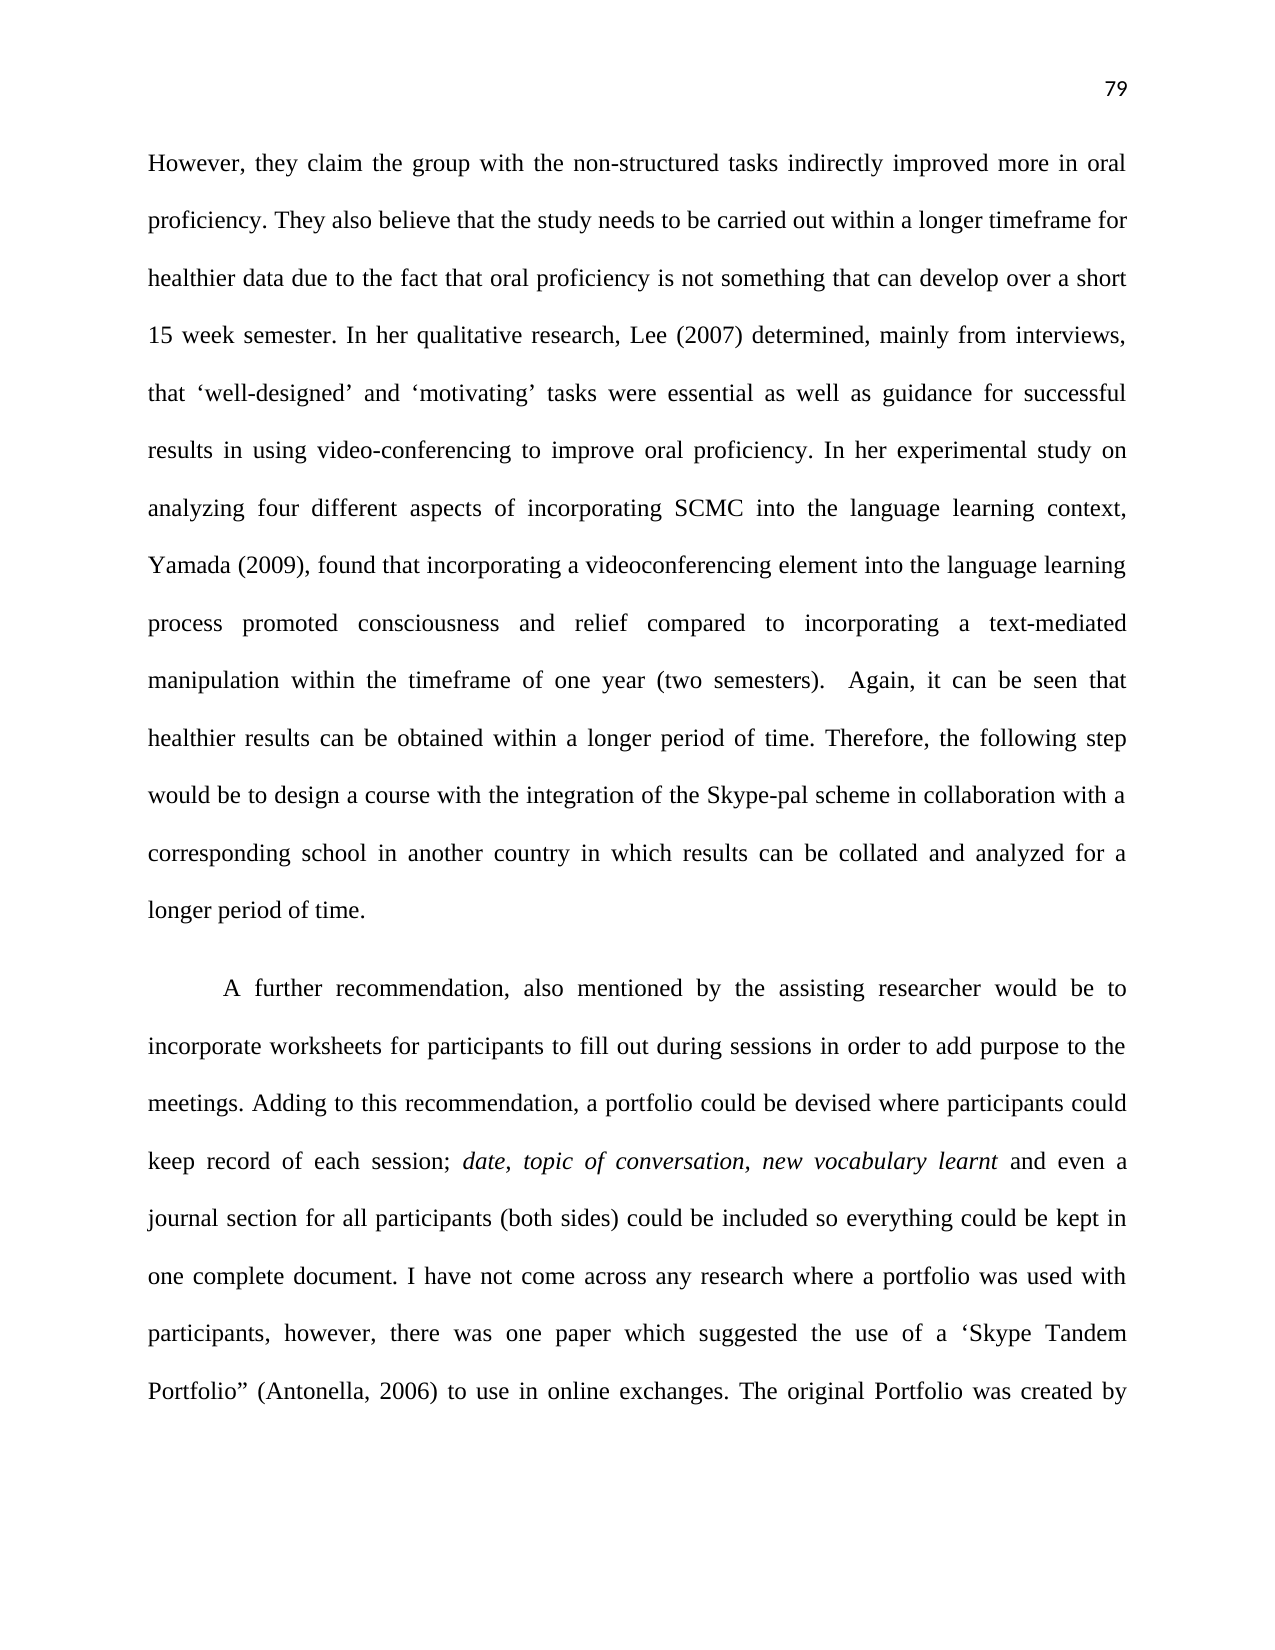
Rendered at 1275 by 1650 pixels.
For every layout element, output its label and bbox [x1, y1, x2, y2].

text [148, 973, 1127, 1405]
text [148, 148, 1127, 924]
